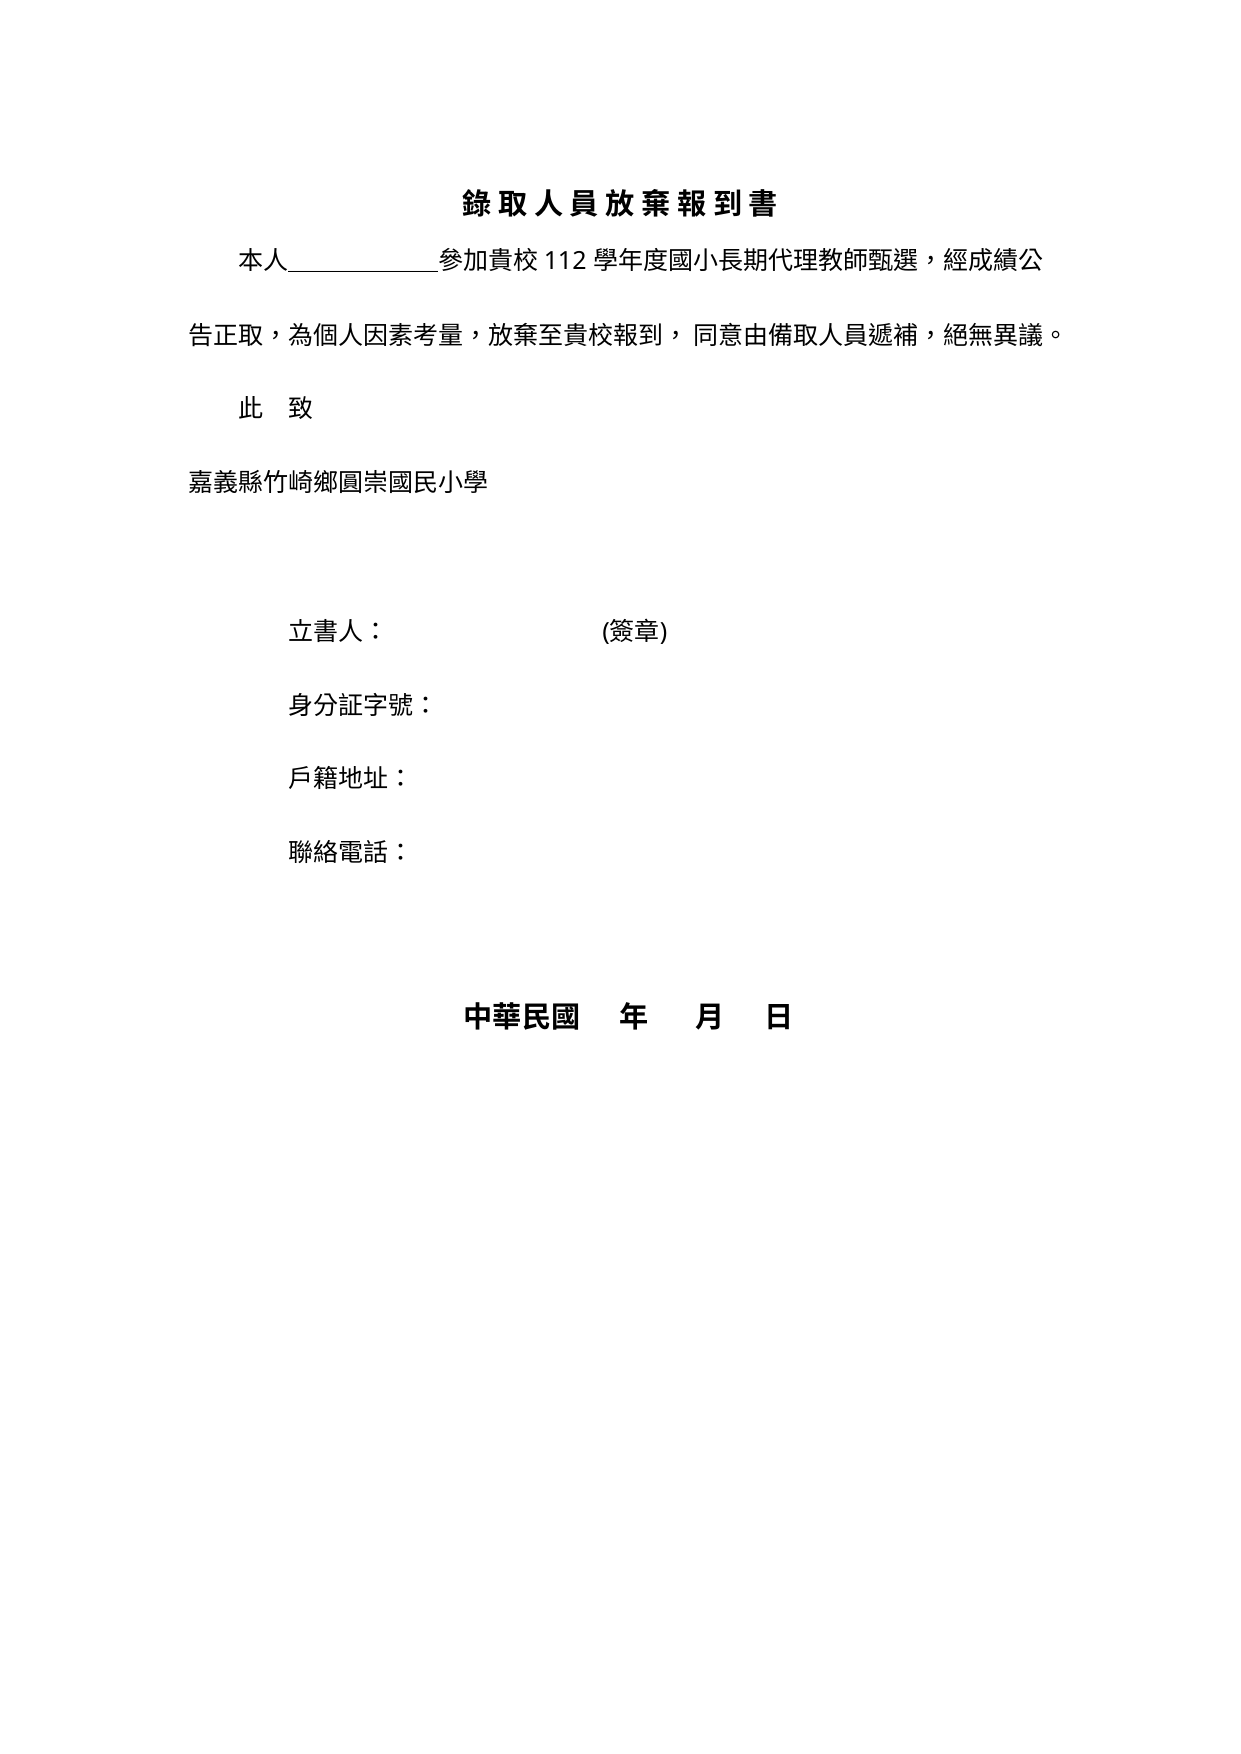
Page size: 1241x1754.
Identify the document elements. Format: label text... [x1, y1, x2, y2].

list 聯絡電話： [288, 832, 1052, 869]
list 嘉義縣竹崎鄉圓崇國民小學 [188, 462, 1052, 499]
list 此 致 [188, 388, 1052, 426]
list 戶籍地址： [288, 758, 1052, 796]
list 本人＿＿＿＿＿＿參加貴校 112 學年度國小長期代理教師甄選，經成績公告正取，為個人因素考量，放棄至貴校報到， 同意由備取人員遞補，絕無異議。 [188, 239, 1052, 352]
list 立書人： (簽章) [288, 611, 1052, 648]
list 身分証字號： [288, 684, 1052, 722]
list 錄 取 人 員 放 棄 報 到 書 [188, 164, 1052, 239]
list 中華民國 年 月 日 [204, 977, 1052, 1052]
